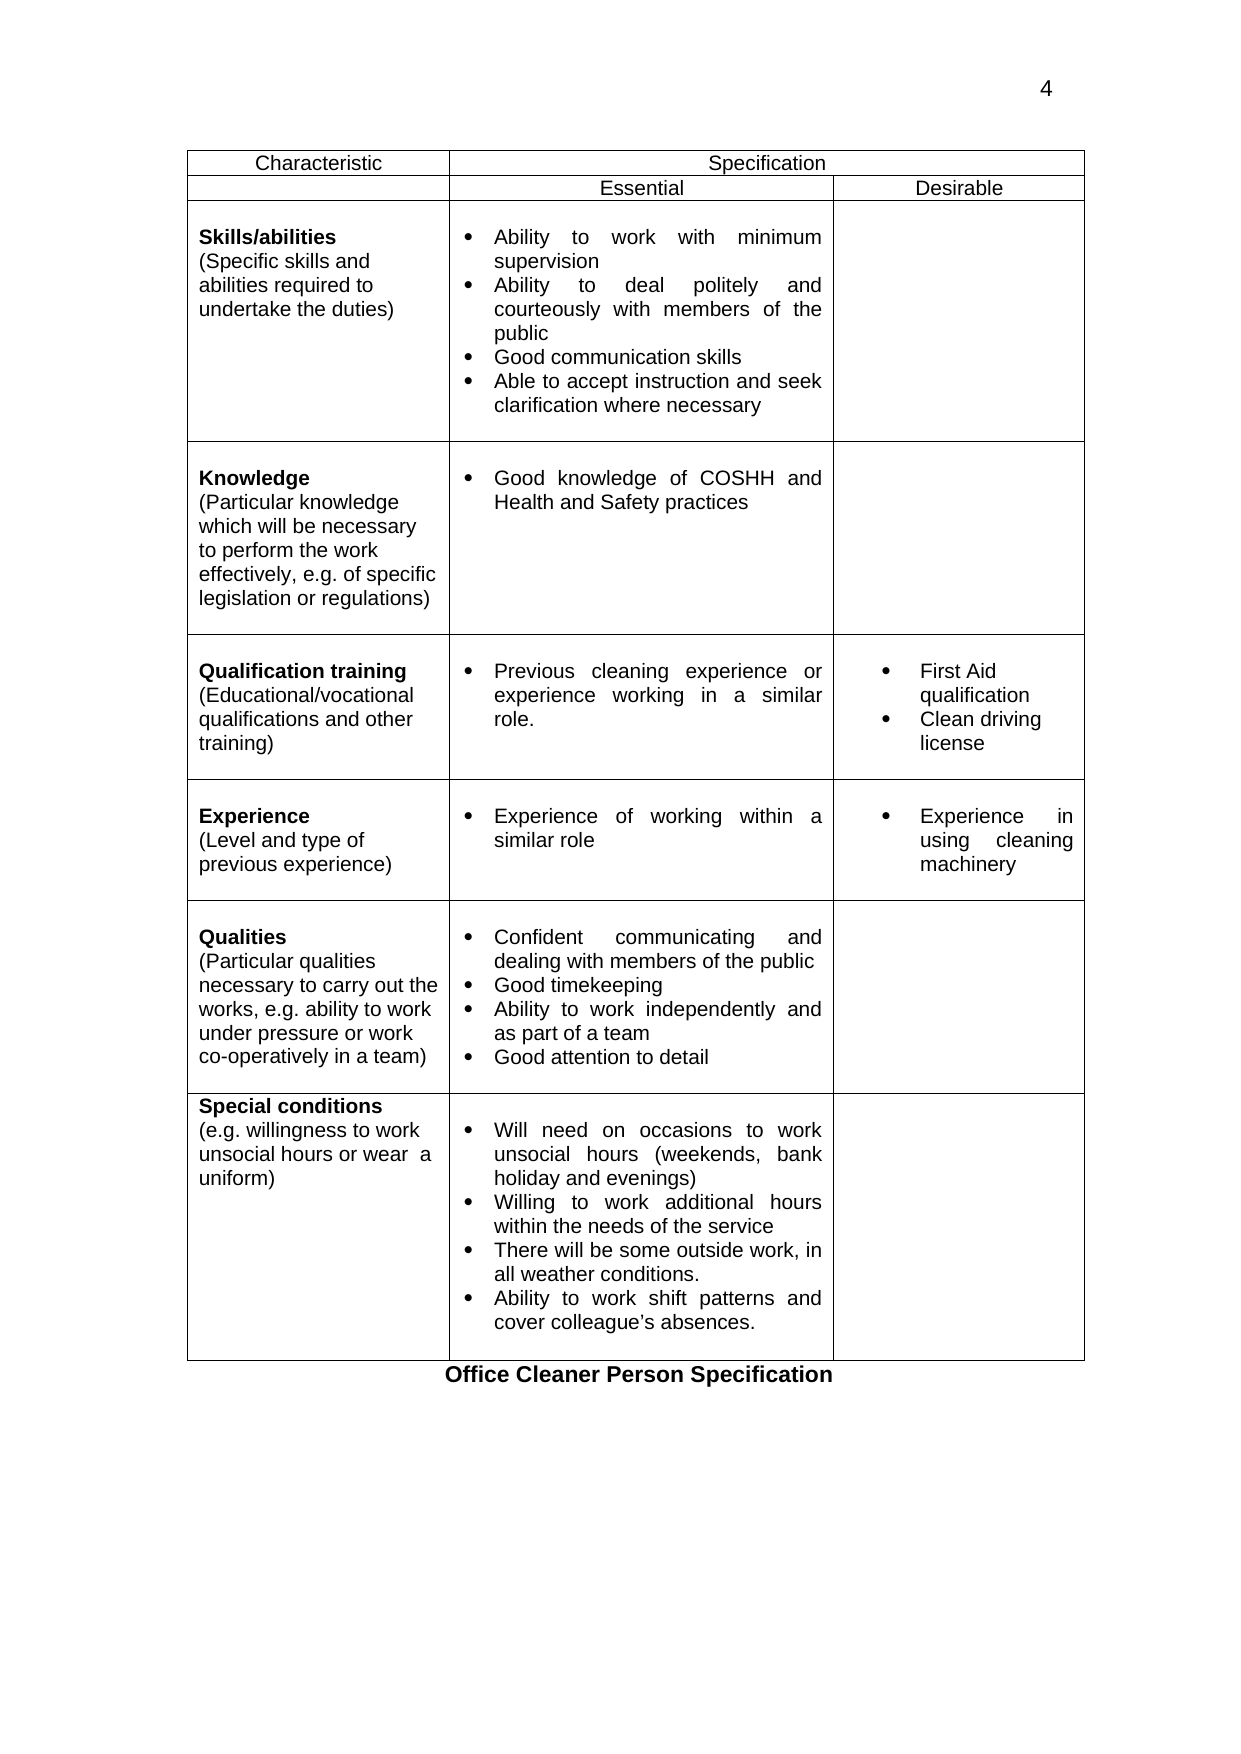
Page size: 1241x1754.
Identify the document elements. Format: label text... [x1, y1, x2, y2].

table_cell Experience in using cleaning machinery [834, 780, 1084, 899]
table_cell Confident communicating and dealing with members of the public Good timekeeping Ability to work independently and as part of a team Good attention to detail [450, 901, 833, 1093]
table_cell Experience of working within a similar role [450, 780, 833, 899]
table_cell [188, 176, 449, 200]
table_cell Desirable [834, 176, 1084, 200]
table_cell Knowledge (Particular knowledge which will be necessary to perform the work effectively, e.g. of specific legislation or regulations) [188, 442, 449, 634]
table_cell First Aid qualification Clean driving license [834, 635, 1084, 779]
table_cell Experience (Level and type of previous experience) [188, 780, 449, 899]
table_cell [834, 201, 1084, 441]
text Office Cleaner Person Specification [225, 1361, 1053, 1387]
table_cell [834, 901, 1084, 1093]
table_cell Special conditions (e.g. willingness to work unsocial hours or wear a uniform) [188, 1094, 449, 1360]
table_cell [834, 442, 1084, 634]
table_cell Qualities (Particular qualities necessary to carry out the works, e.g. ability to work under pressure or work co-operatively in a team) [188, 901, 449, 1093]
table_header Specification [450, 151, 1084, 175]
table_cell Previous cleaning experience or experience working in a similar role. [450, 635, 833, 779]
table_cell Qualification training (Educational/vocational qualifications and other training) [188, 635, 449, 779]
table_header Characteristic [188, 151, 449, 175]
table_cell [834, 1094, 1084, 1360]
table_cell Essential [450, 176, 833, 200]
table_cell Ability to work with minimum supervision Ability to deal politely and courteously with members of the public Good communication skills Able to accept instruction and seek clarification where necessary [450, 201, 833, 441]
table_cell Good knowledge of COSHH and Health and Safety practices [450, 442, 833, 634]
table_cell Skills/abilities (Specific skills and abilities required to undertake the duties) [188, 201, 449, 441]
table_cell Will need on occasions to work unsocial hours (weekends, bank holiday and evenings) Willing to work additional hours within the needs of the service There will be some outside work, in all weather conditions. Ability to work shift patterns and cover colleague’s absences. [450, 1094, 833, 1360]
